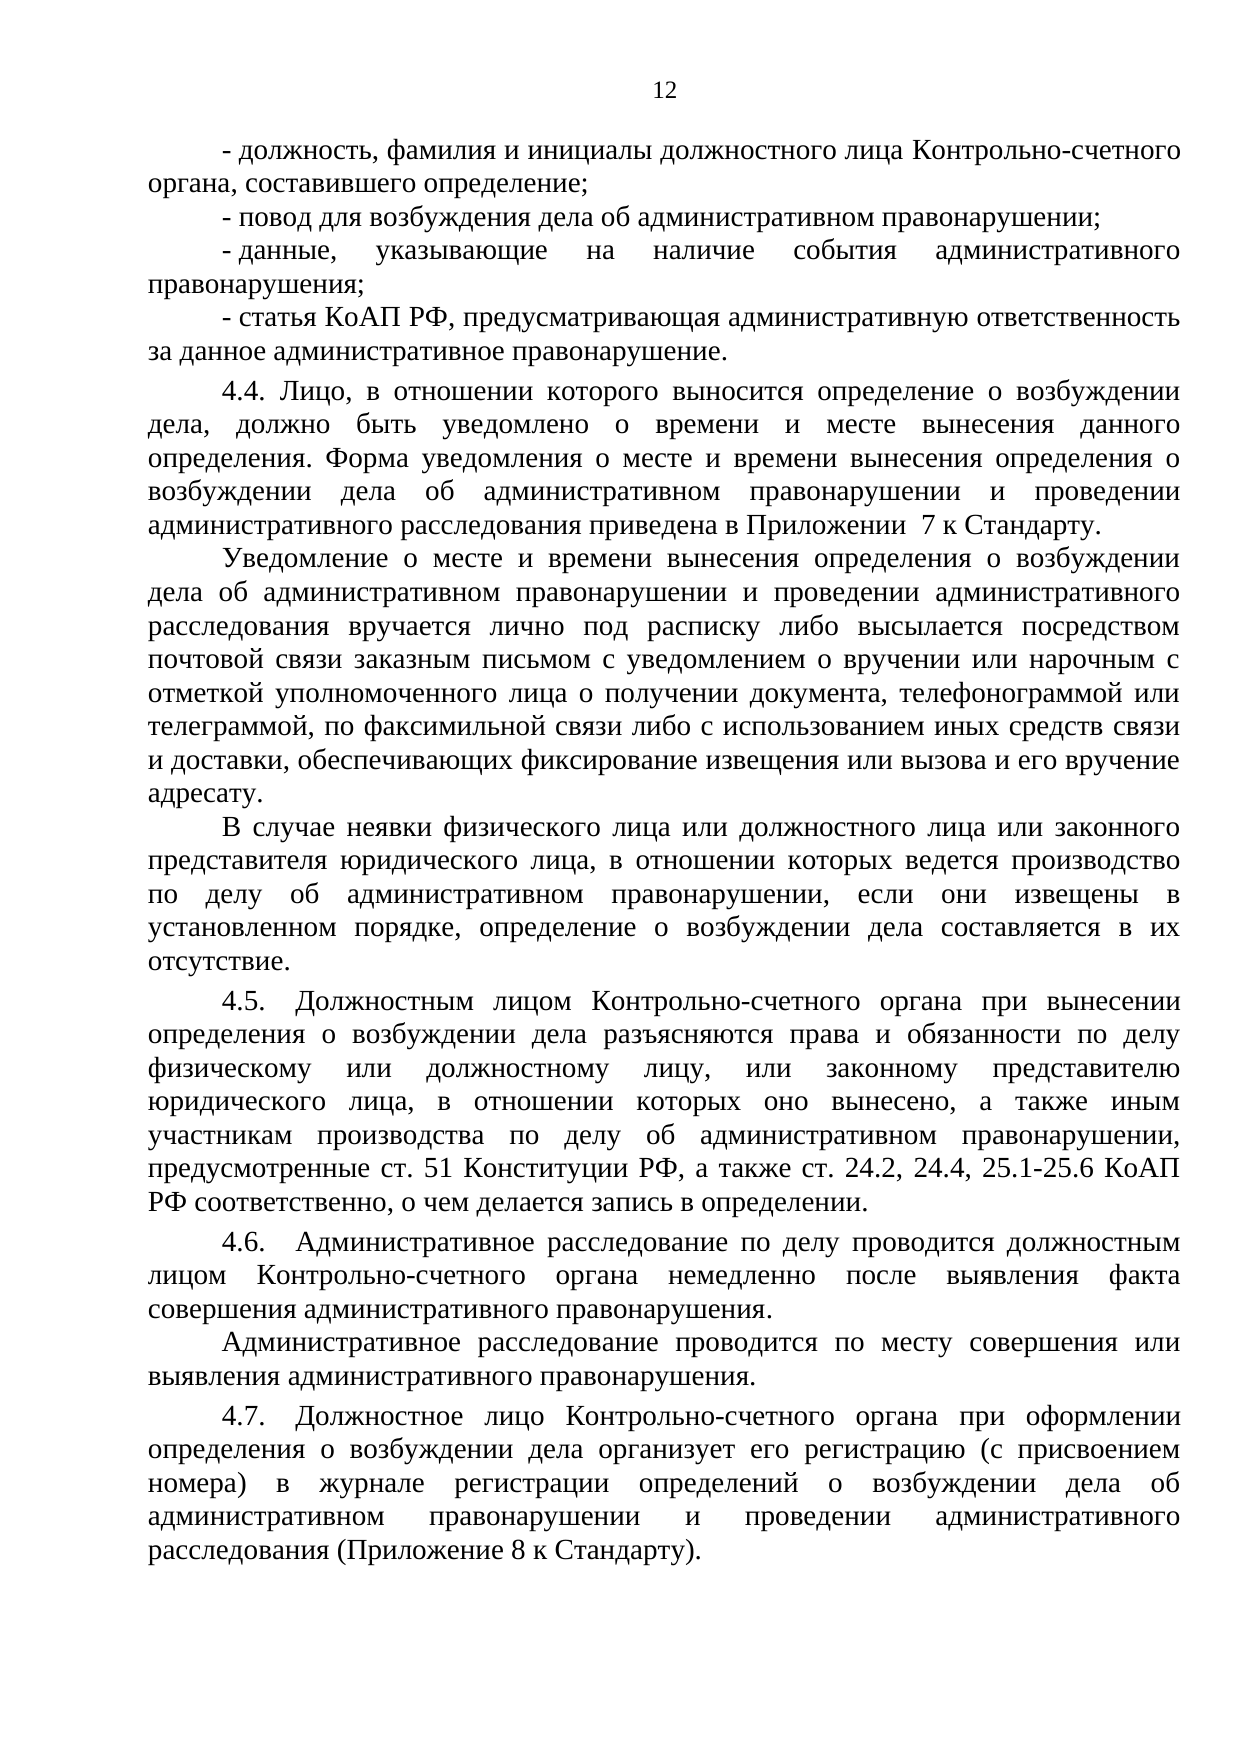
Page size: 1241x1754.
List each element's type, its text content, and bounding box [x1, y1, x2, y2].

text - должность, фамилия и инициалы должностного лица Контрольно-счетного органа, составившего определение; [148, 132, 1181, 199]
list Должностное лицо Контрольно-счетного органа при оформлении определения о возбуждении дела организует его регистрацию (с присвоением номера) в журнале регистрации определений о возбуждении дела об административном правонарушении и проведении административного расследования (Приложение 8 к Стандарту). [148, 1398, 1181, 1566]
list Административное расследование по делу проводится должностным лицом Контрольно-счетного органа немедленно после выявления факта совершения административного правонарушения. [148, 1224, 1181, 1324]
list Должностным лицом Контрольно-счетного органа при вынесении определения о возбуждении дела разъясняются права и обязанности по делу физическому или должностному лицу, или законному представителю юридического лица, в отношении которых оно вынесено, а также иным участникам производства по делу об административном правонарушении, предусмотренные ст. 51 Конституции РФ, а также ст. 24.2, 24.4, 25.1-25.6 КоАП РФ соответственно, о чем делается запись в определении. [148, 983, 1181, 1218]
text Административное расследование проводится по месту совершения или выявления административного правонарушения. [148, 1324, 1181, 1392]
text - данные, указывающие на наличие события административного правонарушения; [148, 232, 1181, 299]
list Лицо, в отношении которого выносится определение о возбуждении дела, должно быть уведомлено о времени и месте вынесения данного определения. Форма уведомления о месте и времени вынесения определения о возбуждении дела об административном правонарушении и проведении административного расследования приведена в Приложении 7 к Стандарту. [148, 373, 1181, 541]
text Уведомление о месте и времени вынесения определения о возбуждении дела об административном правонарушении и проведении административного расследования вручается лично под расписку либо высылается посредством почтовой связи заказным письмом с уведомлением о вручении или нарочным с отметкой уполномоченного лица о получении документа, телефонограммой или телеграммой, по факсимильной связи либо с использованием иных средств связи и доставки, обеспечивающих фиксирование извещения или вызова и его вручение адресату. [148, 541, 1181, 809]
text - статья КоАП РФ, предусматривающая административную ответственность за данное административное правонарушение. [148, 299, 1181, 367]
text В случае неявки физического лица или должностного лица или законного представителя юридического лица, в отношении которых ведется производство по делу об административном правонарушении, если они извещены в установленном порядке, определение о возбуждении дела составляется в их отсутствие. [148, 809, 1181, 977]
text - повод для возбуждения дела об административном правонарушении; [148, 199, 1181, 232]
